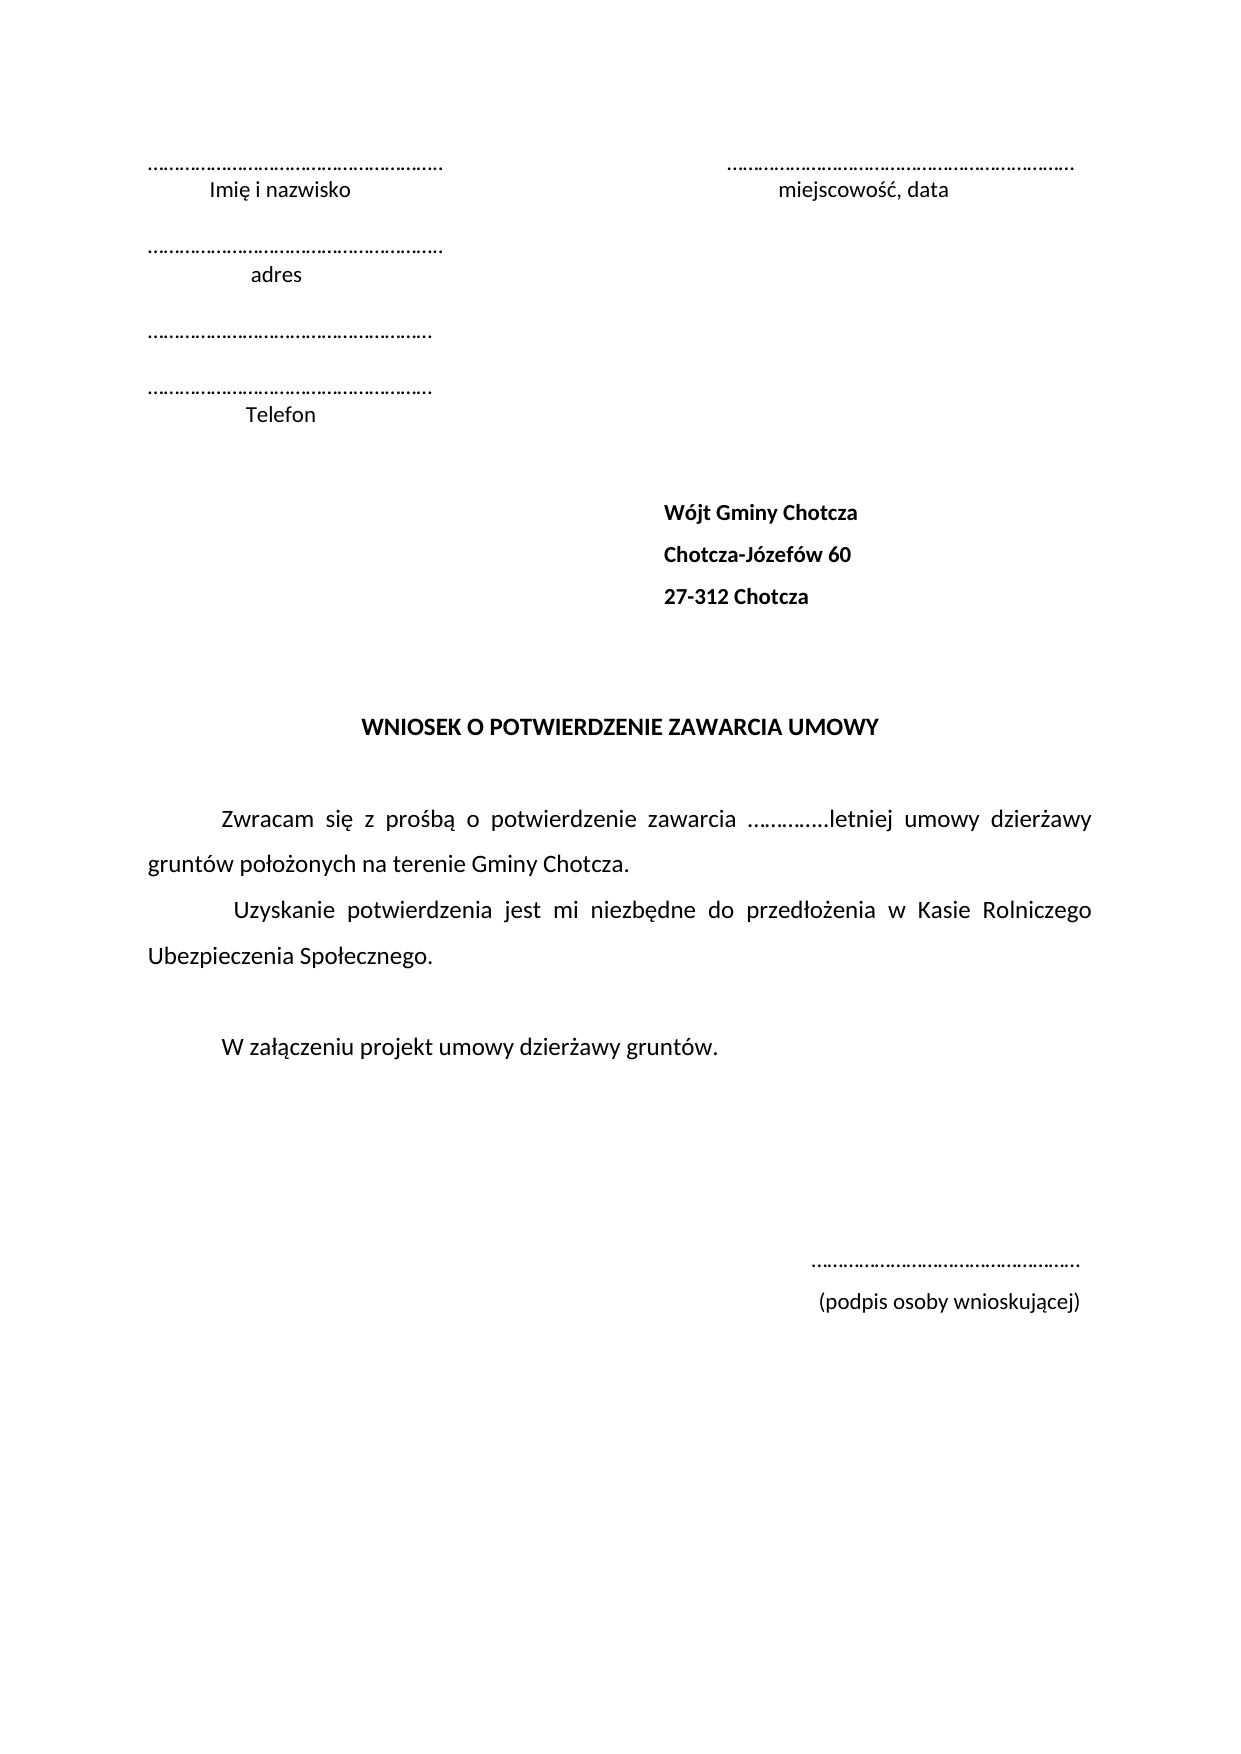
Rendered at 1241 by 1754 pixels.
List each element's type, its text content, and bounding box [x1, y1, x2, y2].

text ……………………………………………… [148, 316, 1093, 344]
text Wójt Gminy Chotcza [148, 498, 1093, 526]
text ……………………………………………….. [148, 232, 1093, 260]
text ……………………………………………….. ………………………………………………………… [148, 148, 1093, 176]
text …………………………………………… [148, 1245, 1093, 1273]
text WNIOSEK O POTWIERDZENIE ZAWARCIA UMOWY [148, 711, 1093, 742]
text (podpis osoby wnioskującej) [148, 1287, 1093, 1315]
text Telefon [148, 400, 1093, 428]
text Imię i nazwisko miejscowość, data [148, 176, 1093, 204]
text Chotcza-Józefów 60 [148, 540, 1093, 568]
text 27-312 Chotcza [148, 582, 1093, 610]
text adres [148, 260, 1093, 288]
text Uzyskanie potwierdzenia jest mi niezbędne do przedłożenia w Kasie Rolniczego Ubezpieczenia Społecznego. [148, 894, 1093, 971]
text W załączeniu projekt umowy dzierżawy gruntów. [148, 1032, 1093, 1062]
text ……………………………………………… [148, 372, 1093, 400]
text Zwracam się z prośbą o potwierdzenie zawarcia …………..letniej umowy dzierżawy gruntów położonych na terenie Gminy Chotcza. [148, 803, 1093, 879]
